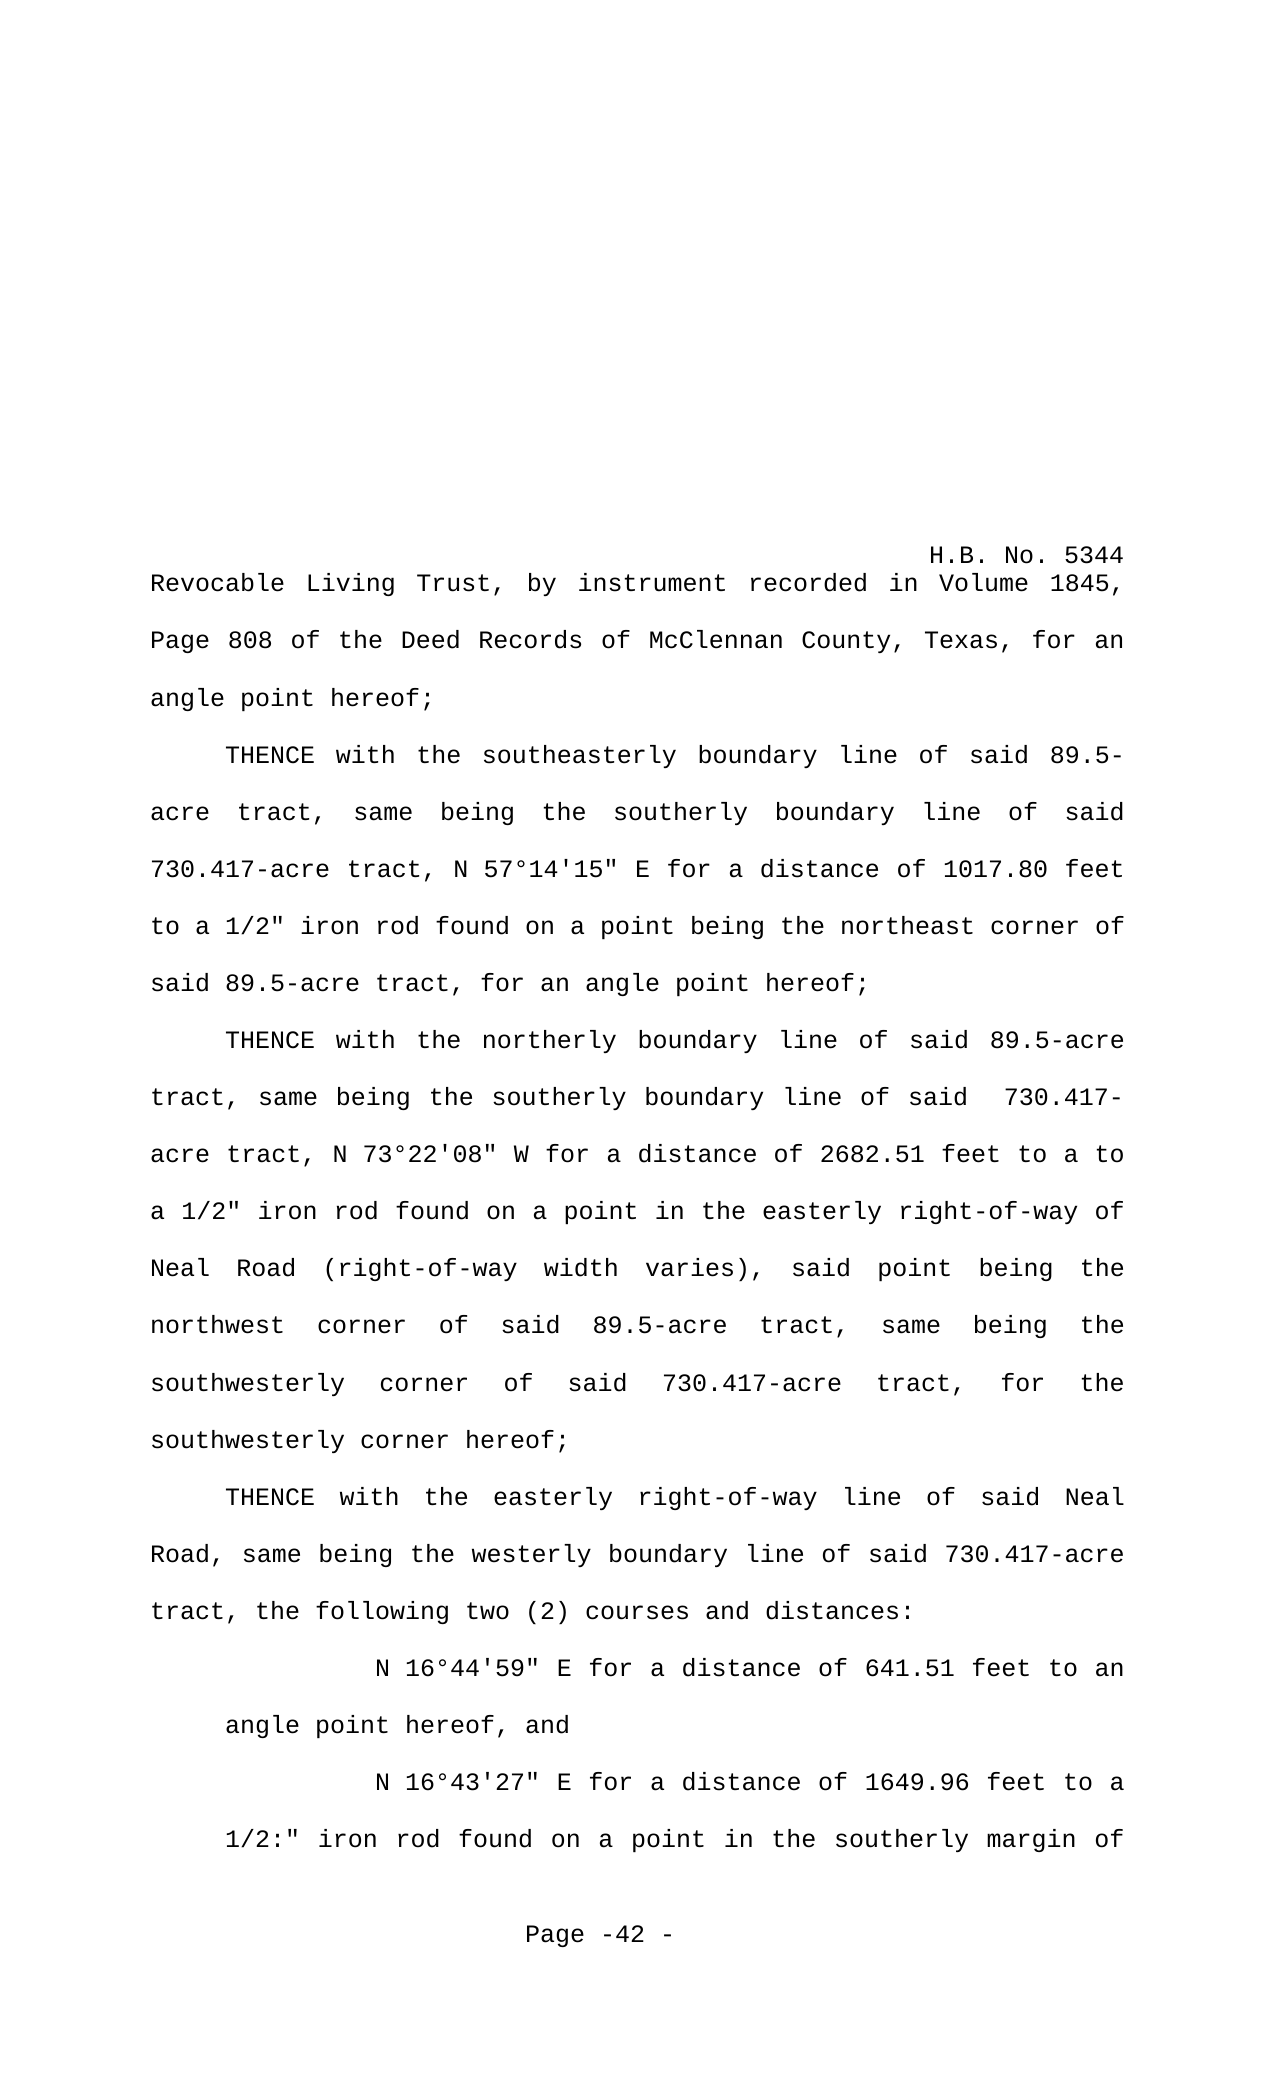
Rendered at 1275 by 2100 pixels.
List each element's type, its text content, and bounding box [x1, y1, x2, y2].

text N 16°44'59" E for a distance of 641.51 feet to an angle point hereof, and [225, 1655, 1125, 1741]
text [225, 1769, 1125, 1855]
text THENCE with the northerly boundary line of said 89.5-acre tract, same being the southerly boundary line of said 730.417-acre tract, N 73°22'08" W for a distance of 2682.51 feet to a to a 1/2" iron rod found on a point in the easterly right-of-way of Neal Road (right-of-way width varies), said point being the northwest corner of said 89.5-acre tract, same being the southwesterly corner of said 730.417-acre tract, for the southwesterly corner hereof; [150, 1027, 1125, 1456]
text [150, 571, 1125, 713]
text THENCE with the southeasterly boundary line of said 89.5-acre tract, same being the southerly boundary line of said 730.417-acre tract, N 57°14'15" E for a distance of 1017.80 feet to a 1/2" iron rod found on a point being the northeast corner of said 89.5-acre tract, for an angle point hereof; [150, 742, 1125, 999]
text THENCE with the easterly right-of-way line of said Neal Road, same being the westerly boundary line of said 730.417-acre tract, the following two (2) courses and distances: [150, 1484, 1125, 1627]
